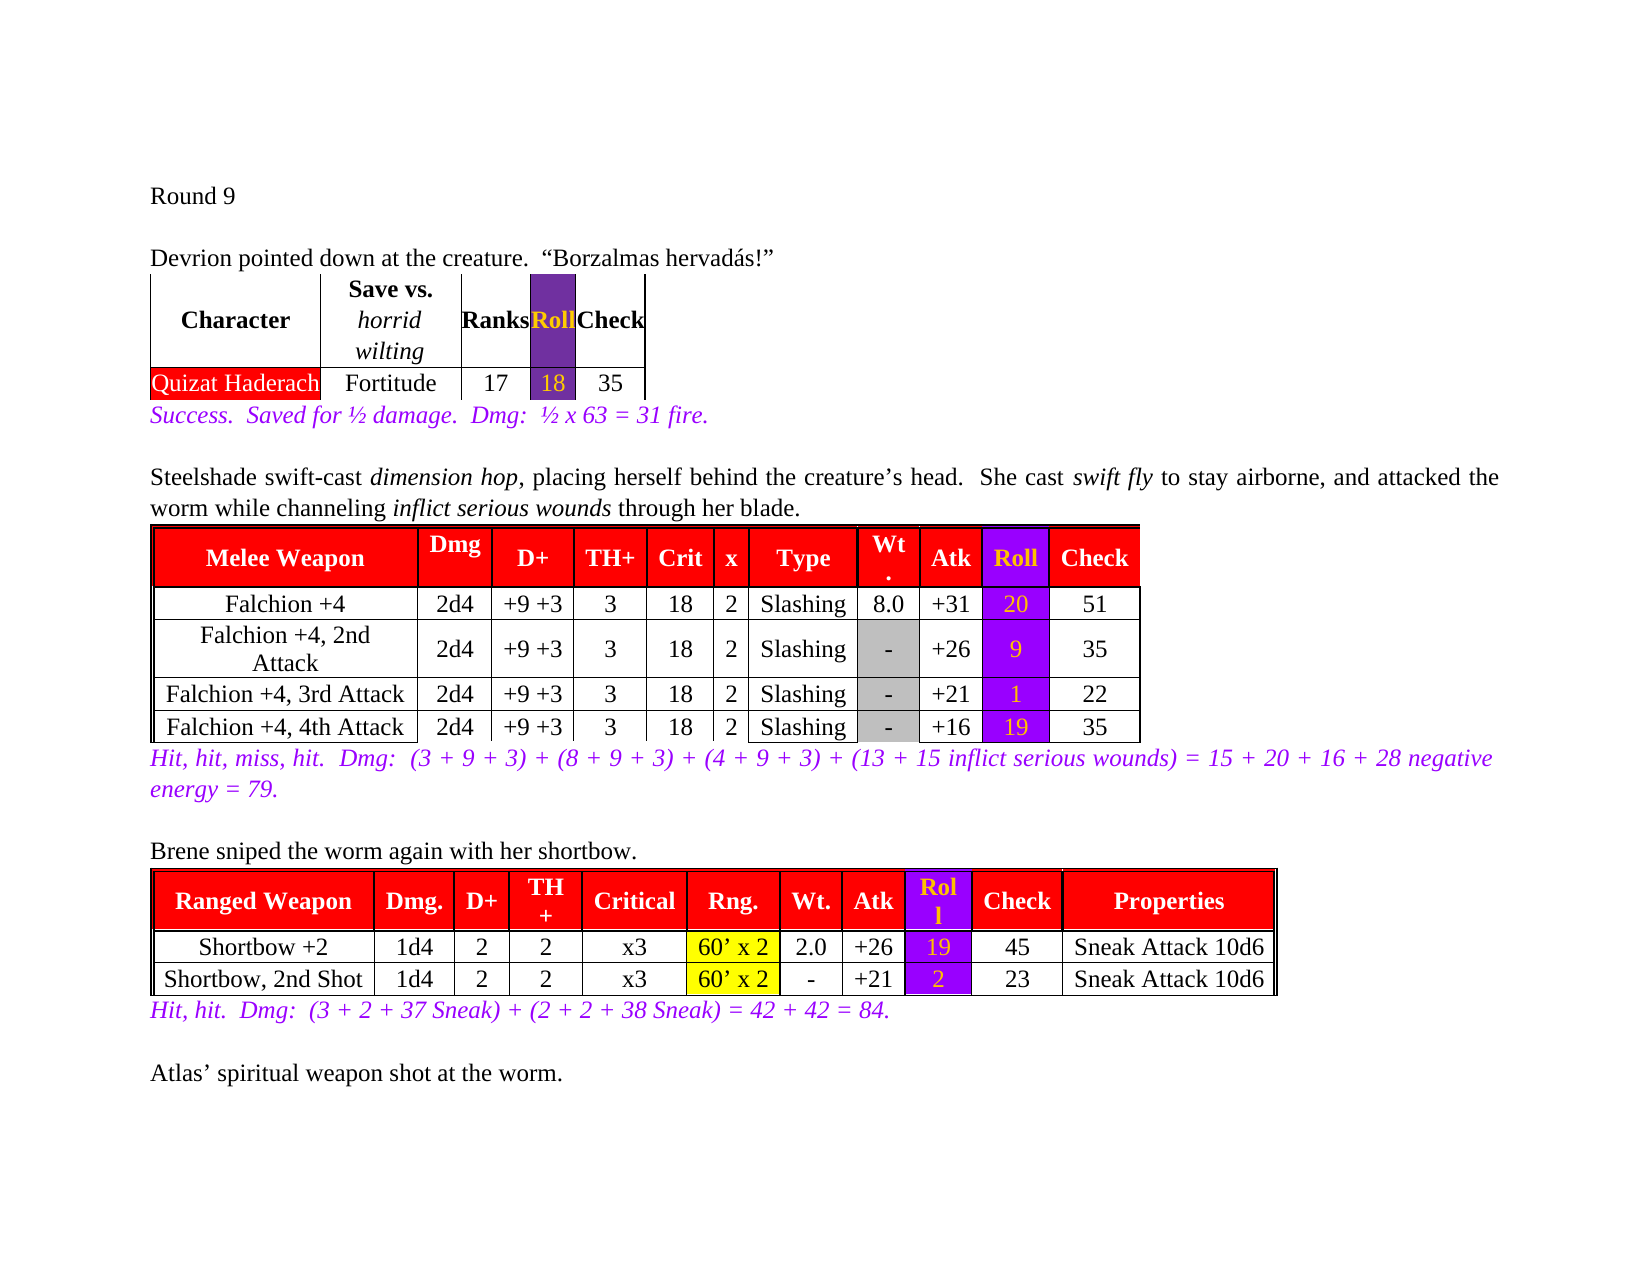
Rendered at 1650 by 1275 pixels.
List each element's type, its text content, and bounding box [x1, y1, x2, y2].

table_cell 2d4 [418, 678, 491, 710]
table_header Melee Weapon [155, 529, 417, 586]
table_header TH+ [575, 529, 646, 586]
table_cell 20 [983, 588, 1049, 619]
table_cell - [781, 963, 842, 994]
text Success. Saved for ½ damage. Dmg: ½ x 63 = 31 fire. [150, 400, 1500, 428]
table_header Wt. [781, 872, 841, 929]
table_cell 2 [714, 620, 748, 677]
table_header Critical [583, 872, 686, 929]
table_cell Shortbow +2 [155, 932, 374, 962]
table_header Rng. [688, 872, 779, 929]
table_cell Falchion +4, 4th Attack [155, 711, 417, 742]
table_cell - [858, 620, 919, 677]
table_cell 2d4 [418, 620, 491, 677]
table_cell +31 [920, 588, 982, 619]
table_cell 60’ x 2 [687, 932, 779, 962]
table_cell 35 [576, 368, 644, 400]
table_header Check [973, 872, 1061, 929]
table_cell 19 [906, 932, 971, 962]
table_cell 51 [1050, 588, 1139, 619]
table_cell Falchion +4, 3rd Attack [155, 678, 417, 710]
table_cell Slashing [749, 620, 857, 677]
table_cell 60’ x 2 [687, 963, 779, 994]
table_header Check [1050, 529, 1140, 586]
table_cell 18 [647, 620, 713, 677]
table_header Roll [906, 872, 971, 929]
table_cell 18 [647, 678, 713, 710]
table_cell 45 [972, 932, 1062, 962]
table_cell x3 [583, 963, 686, 994]
table_cell 1 [983, 678, 1049, 710]
text Atlas’ spiritual weapon shot at the worm. [150, 1058, 1500, 1086]
table_cell 2 [455, 963, 509, 994]
table_cell 2 [510, 932, 582, 962]
table_cell x3 [583, 932, 686, 962]
table_cell 18 [647, 711, 714, 742]
table_cell 8.0 [858, 588, 919, 619]
table_cell 2d4 [418, 588, 491, 619]
table_header Properties [1064, 872, 1273, 929]
table_cell 18 [647, 588, 713, 619]
table_cell +26 [920, 620, 982, 677]
table_header Dmg [419, 529, 491, 586]
table_cell 2.0 [781, 932, 842, 962]
table_header Type [750, 529, 856, 586]
table_header x [715, 529, 748, 586]
table_cell +16 [920, 711, 982, 742]
table_cell Sneak Attack 10d6 [1063, 932, 1273, 962]
table_cell Fortitude [321, 368, 461, 400]
table_cell Quizat Haderach [151, 368, 320, 400]
text Hit, hit. Dmg: (3 + 2 + 37 Sneak) + (2 + 2 + 38 Sneak) = 42 + 42 = 84. [150, 996, 1500, 1024]
table_cell 3 [574, 711, 647, 742]
table_cell 19 [983, 711, 1049, 742]
table_cell Shortbow, 2nd Shot [155, 963, 374, 994]
table_cell 1d4 [375, 932, 454, 962]
table_cell Slashing [749, 711, 857, 742]
table_header Crit [648, 529, 713, 586]
table_cell 1d4 [375, 963, 454, 994]
table_cell Slashing [749, 588, 857, 619]
table_header Atk [843, 872, 904, 929]
text Brene sniped the worm again with her shortbow. [150, 836, 1500, 865]
table_cell 18 [531, 368, 575, 400]
text Devrion pointed down at the creature. “Borzalmas hervadás!” [150, 243, 1500, 272]
table_cell 22 [1050, 678, 1139, 710]
table_header Ranged Weapon [155, 872, 373, 929]
table_cell 2 [510, 963, 582, 994]
table_header Wt. [859, 529, 919, 586]
table_cell 3 [574, 588, 646, 619]
table_cell +9 +3 [492, 678, 573, 710]
table_header Character [151, 274, 320, 367]
table_cell +9 +3 [492, 620, 573, 677]
table_cell Sneak Attack 10d6 [1063, 963, 1273, 994]
table_cell - [858, 711, 919, 742]
table_cell +9 +3 [492, 588, 573, 619]
table_cell Slashing [749, 678, 857, 710]
table_cell 3 [574, 678, 646, 710]
text Round 9 [150, 181, 1500, 210]
text Hit, hit, miss, hit. Dmg: (3 + 9 + 3) + (8 + 9 + 3) + (4 + 9 + 3) + (13 + 15 inflict serious wounds) = 15 + 20 + 16 + 28 negative energy = 79. [150, 743, 1500, 803]
table_cell 2 [906, 963, 971, 994]
table_cell Falchion +4 [155, 588, 417, 619]
table_cell 2d4 [418, 711, 492, 742]
table_header Check [576, 274, 644, 367]
table_header D+ [493, 529, 573, 586]
table_header Ranks [462, 274, 530, 367]
table_cell +21 [843, 963, 904, 994]
table_header Dmg. [375, 872, 453, 929]
table_header Roll [983, 529, 1048, 586]
table_cell +21 [920, 678, 982, 710]
table_cell 2 [714, 678, 748, 710]
table_cell 35 [1050, 620, 1139, 677]
table_cell 3 [574, 620, 646, 677]
table_cell +26 [843, 932, 904, 962]
table_cell 35 [1050, 711, 1139, 742]
table_cell 2 [714, 588, 748, 619]
table_header Roll [531, 274, 575, 367]
table_cell 17 [462, 368, 530, 400]
table_cell 2 [455, 932, 509, 962]
table_header Atk [921, 529, 981, 586]
table_cell 2 [714, 711, 748, 742]
table_header D+ [455, 872, 508, 929]
table_cell 23 [972, 963, 1062, 994]
text Steelshade swift-cast dimension hop, placing herself behind the creature’s head. She cast swift fly to stay airborne, and attacked the worm while channeling inflict serious wounds through her blade. [150, 462, 1500, 522]
table_header Save vs. horrid wilting [321, 274, 461, 367]
table_cell Falchion +4, 2nd Attack [155, 620, 417, 677]
table_cell 9 [983, 620, 1049, 677]
table_header TH+ [510, 872, 581, 929]
table_cell +9 +3 [492, 711, 574, 742]
table_cell - [858, 678, 919, 710]
